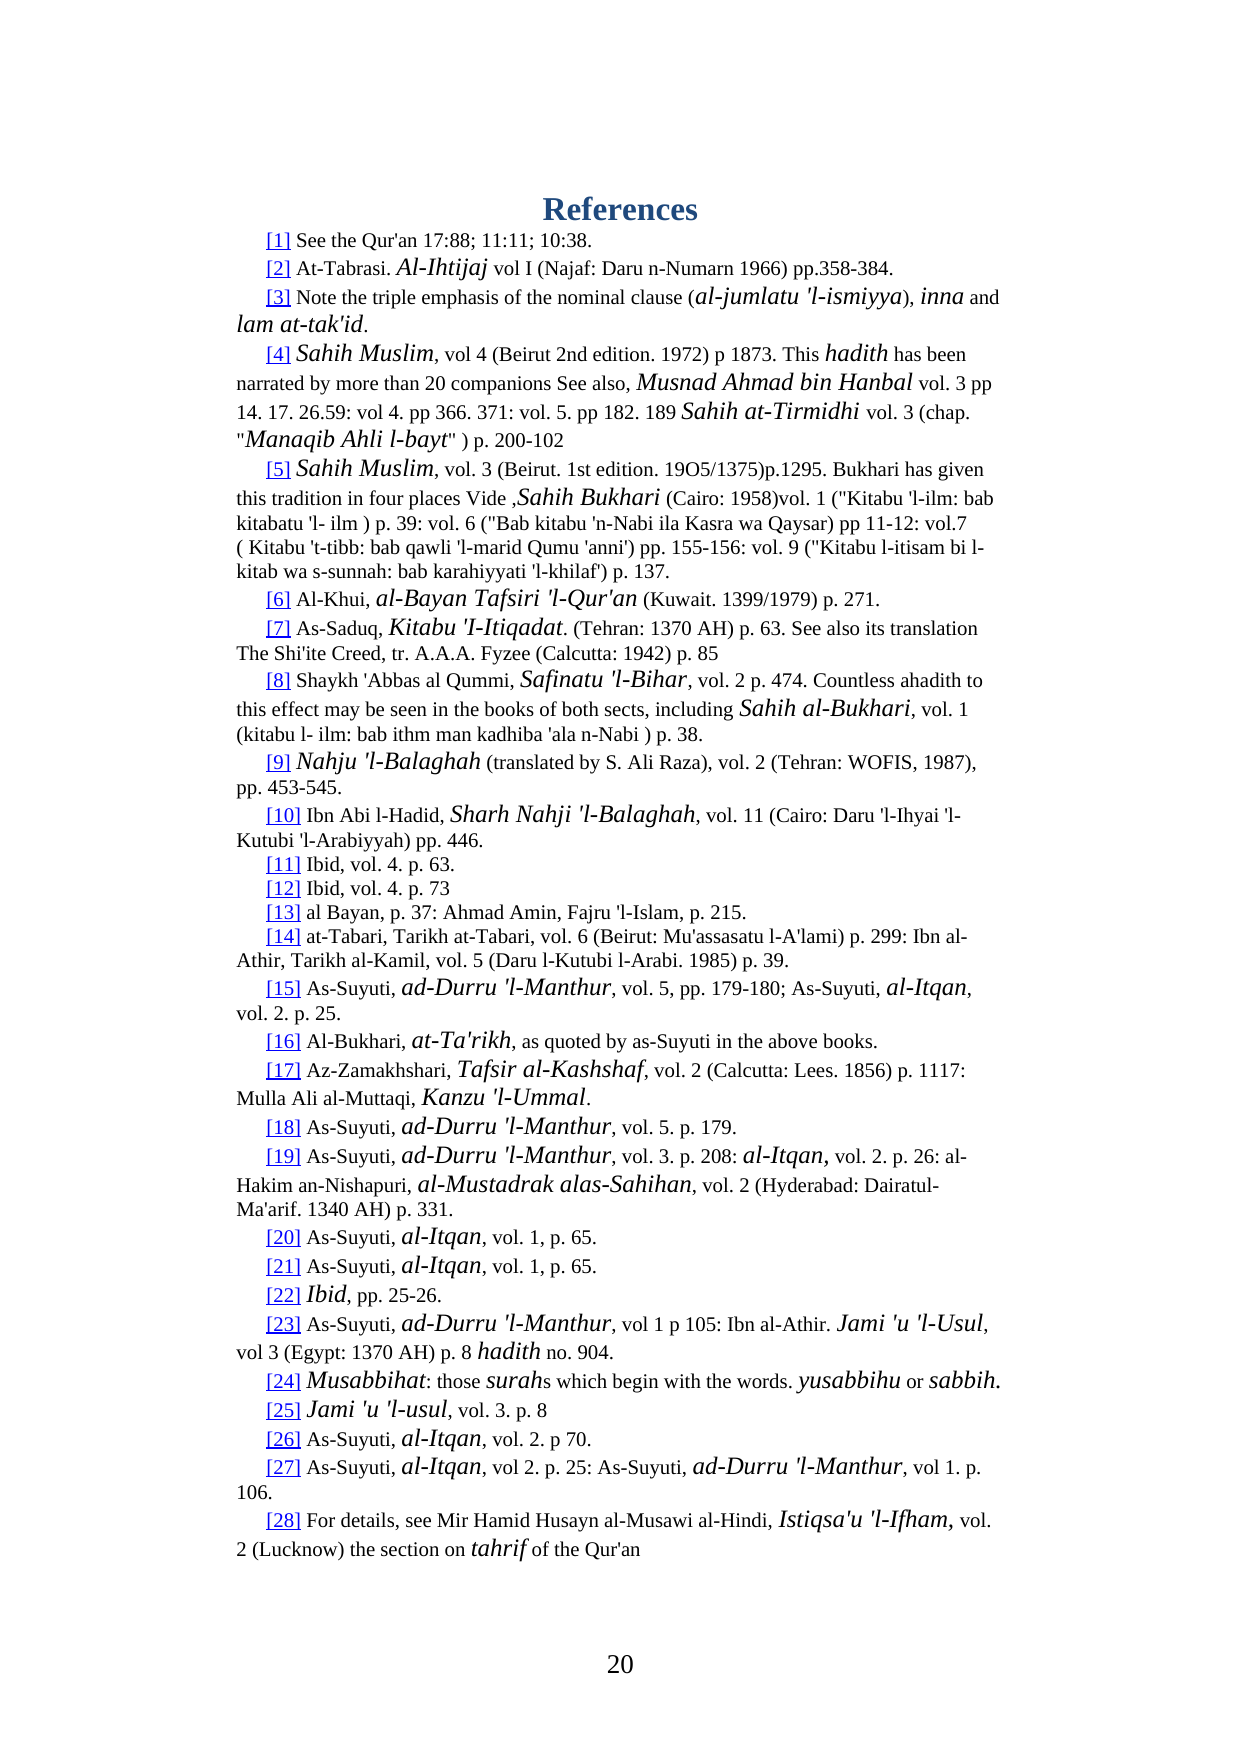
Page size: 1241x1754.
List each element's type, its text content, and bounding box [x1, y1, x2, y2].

text [11] Ibid, vol. 4. p. 63. [236, 852, 1004, 876]
subtitle References [236, 190, 1004, 228]
text [18] As-Suyuti, ad-Durru 'l-Manthur, vol. 5. p. 179. [236, 1111, 1004, 1140]
text [12] Ibid, vol. 4. p. 73 [236, 876, 1004, 900]
text [7] As-Saduq, Kitabu 'I-Itiqadat. (Tehran: 1370 AH) p. 63. See also its translation The Shi'ite Creed, tr. A.A.A. Fyzee (Calcutta: 1942) p. 85 [236, 612, 1004, 664]
text [2] At-Tabrasi. Al-Ihtijaj vol I (Najaf: Daru n-Numarn 1966) pp.358-384. [236, 252, 1004, 281]
text [22] Ibid, pp. 25-26. [236, 1279, 1004, 1308]
text [19] As-Suyuti, ad-Durru 'l-Manthur, vol. 3. p. 208: al-Itqan, vol. 2. p. 26: al-Hakim an-Nishapuri, al-Mustadrak alas-Sahihan, vol. 2 (Hyderabad: Dairatul-Ma'arif. 1340 AH) p. 331. [236, 1140, 1004, 1221]
text [10] Ibn Abi l-Hadid, Sharh Nahji 'l-Balaghah, vol. 11 (Cairo: Daru 'l-Ihyai 'l-Kutubi 'l-Arabiyyah) pp. 446. [236, 799, 1004, 852]
text [5] Sahih Muslim, vol. 3 (Beirut. 1st edition. 19O5/1375)p.1295. Bukhari has given this tradition in four places Vide ,Sahih Bukhari (Cairo: 1958)vol. 1 ("Kitabu 'l-ilm: bab kitabatu 'l- ilm ) p. 39: vol. 6 ("Bab kitabu 'n-Nabi ila Kasra wa Qaysar) pp 11-12: vol.7 ( Kitabu 't-tibb: bab qawli 'l-marid Qumu 'anni') pp. 155-156: vol. 9 ("Kitabu l-itisam bi l-kitab wa s-sunnah: bab karahiyyati 'l-khilaf') p. 137. [236, 453, 1004, 583]
text [1] See the Qur'an 17:88; 11:11; 10:38. [236, 228, 1004, 252]
text [21] As-Suyuti, al-Itqan, vol. 1, p. 65. [236, 1250, 1004, 1279]
text [26] As-Suyuti, al-Itqan, vol. 2. p 70. [236, 1423, 1004, 1451]
text [24] Musabbihat: those surahs which begin with the words. yusabbihu or sabbih. [236, 1365, 1004, 1394]
text [13] al Bayan, p. 37: Ahmad Amin, Fajru 'l-Islam, p. 215. [236, 900, 1004, 924]
text [28] For details, see Mir Hamid Husayn al-Musawi al-Hindi, Istiqsa'u 'l-Ifham, vol. 2 (Lucknow) the section on tahrif of the Qur'an [236, 1504, 1004, 1562]
text [20] As-Suyuti, al-Itqan, vol. 1, p. 65. [236, 1221, 1004, 1250]
text [8] Shaykh 'Abbas al Qummi, Safinatu 'l-Bihar, vol. 2 p. 474. Countless ahadith to this effect may be seen in the books of both sects, including Sahih al-Bukhari, vol. 1 (kitabu l- ilm: bab ithm man kadhiba 'ala n-Nabi ) p. 38. [236, 664, 1004, 746]
text [6] Al-Khui, al-Bayan Tafsiri 'l-Qur'an (Kuwait. 1399/1979) p. 271. [236, 583, 1004, 612]
text [9] Nahju 'l-Balaghah (translated by S. Ali Raza), vol. 2 (Tehran: WOFIS, 1987), pp. 453-545. [236, 746, 1004, 799]
text [16] Al-Bukhari, at-Ta'rikh, as quoted by as-Suyuti in the above books. [236, 1025, 1004, 1054]
text [25] Jami 'u 'l-usul, vol. 3. p. 8 [236, 1394, 1004, 1423]
text [4] Sahih Muslim, vol 4 (Beirut 2nd edition. 1972) p 1873. This hadith has been narrated by more than 20 companions See also, Musnad Ahmad bin Hanbal vol. 3 pp 14. 17. 26.59: vol 4. pp 366. 371: vol. 5. pp 182. 189 Sahih at-Tirmidhi vol. 3 (chap. "Manaqib Ahli l-bayt" ) p. 200-102 [236, 338, 1004, 453]
text [17] Az-Zamakhshari, Tafsir al-Kashshaf, vol. 2 (Calcutta: Lees. 1856) p. 1117: Mulla Ali al-Muttaqi, Kanzu 'l-Ummal. [236, 1054, 1004, 1111]
text [3] Note the triple emphasis of the nominal clause (al-jumlatu 'l-ismiyya), inna and lam at-tak'id. [236, 281, 1004, 338]
text [23] As-Suyuti, ad-Durru 'l-Manthur, vol 1 p 105: Ibn al-Athir. Jami 'u 'l-Usul, vol 3 (Egypt: 1370 AH) p. 8 hadith no. 904. [236, 1308, 1004, 1365]
text [14] at-Tabari, Tarikh at-Tabari, vol. 6 (Beirut: Mu'assasatu l-A'lami) p. 299: Ibn al-Athir, Tarikh al-Kamil, vol. 5 (Daru l-Kutubi l-Arabi. 1985) p. 39. [236, 924, 1004, 972]
text [15] As-Suyuti, ad-Durru 'l-Manthur, vol. 5, pp. 179-180; As-Suyuti, al-Itqan, vol. 2. p. 25. [236, 972, 1004, 1025]
text [27] As-Suyuti, al-Itqan, vol 2. p. 25: As-Suyuti, ad-Durru 'l-Manthur, vol 1. p. 106. [236, 1451, 1004, 1504]
